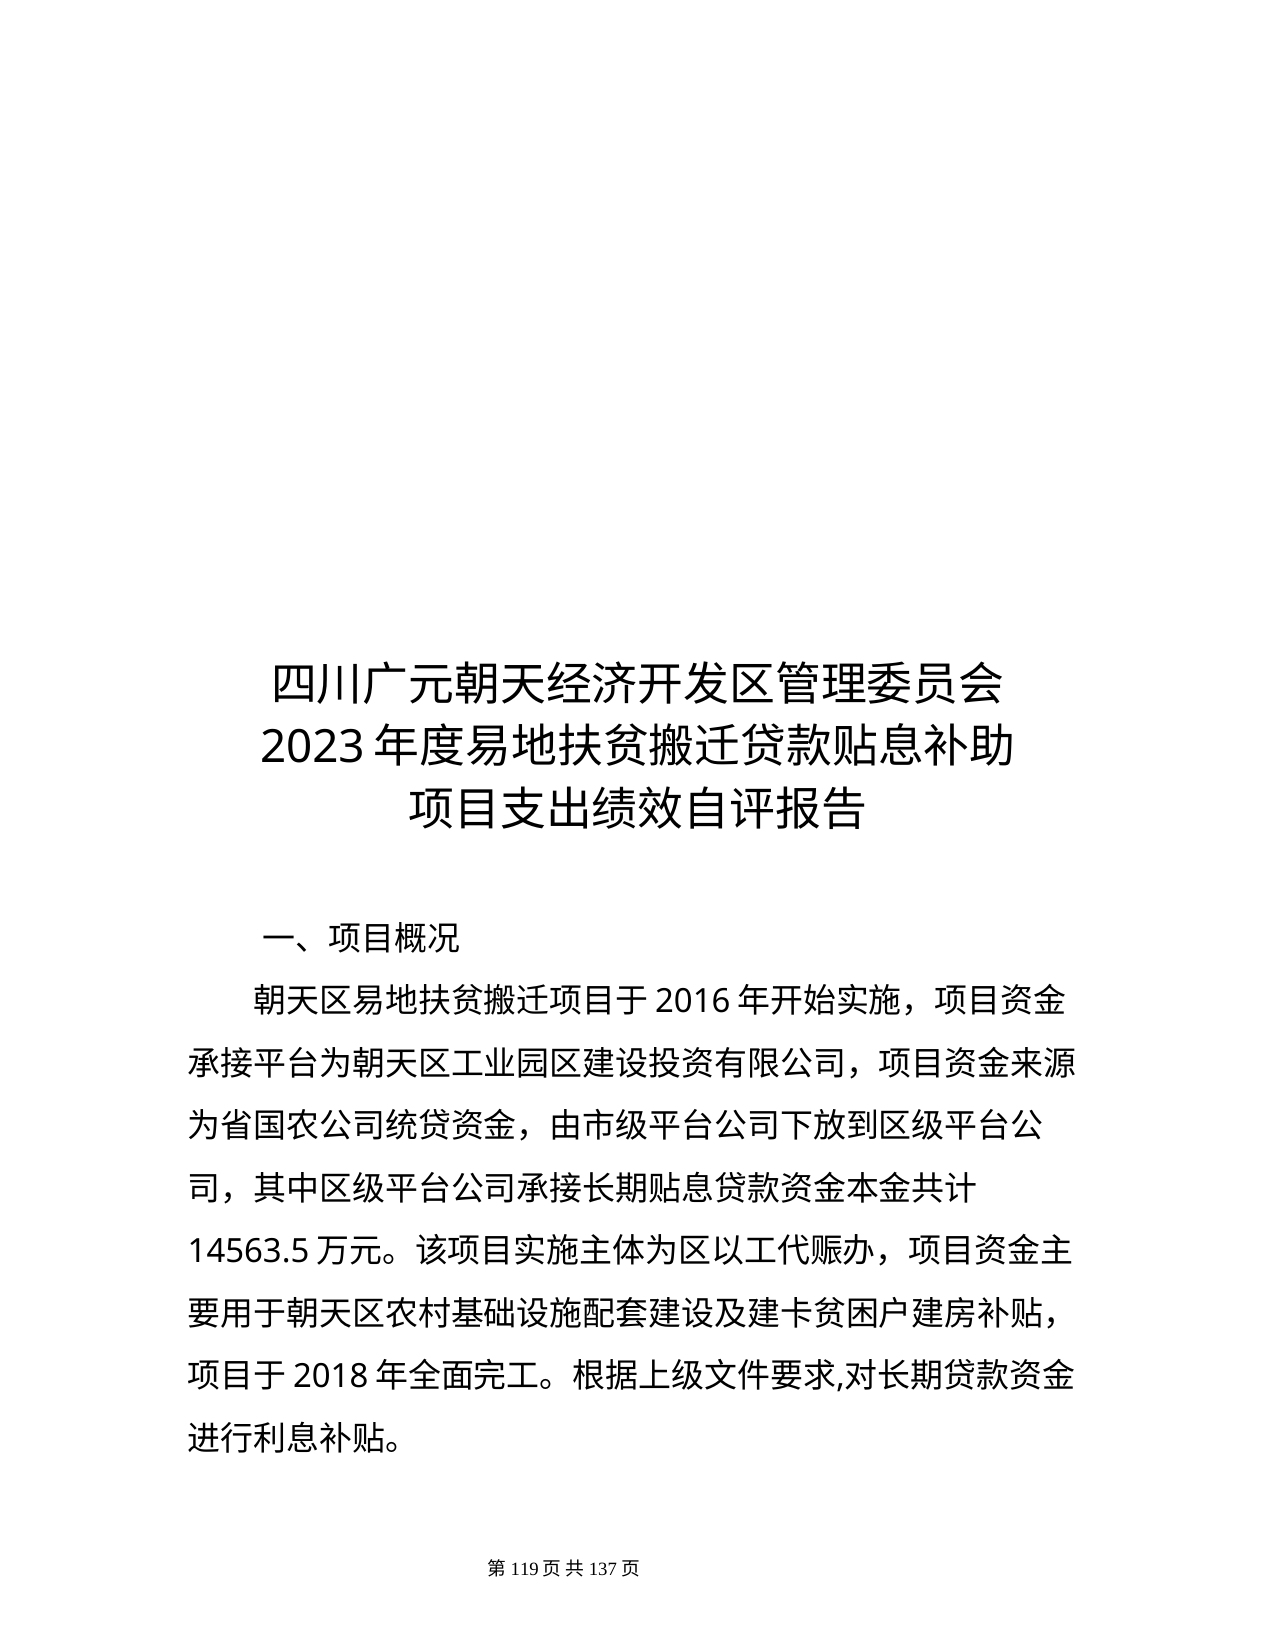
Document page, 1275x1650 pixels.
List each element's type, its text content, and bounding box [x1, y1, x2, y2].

text 一、项目概况 [187, 900, 1087, 962]
text 朝天区易地扶贫搬迁项目于2016年开始实施，项目资金承接平台为朝天区工业园区建设投资有限公司，项目资金来源为省国农公司统贷资金，由市级平台公司下放到区级平台公司，其中区级平台公司承接长期贴息贷款资金本金共计14563.5万元。该项目实施主体为区以工代赈办，项目资金主要用于朝天区农村基础设施配套建设及建卡贫困户建房补贴，项目于2018年全面完工。根据上级文件要求,对长期贷款资金进行利息补贴。 [187, 962, 1087, 1462]
text 四川广元朝天经济开发区管理委员会 [187, 650, 1087, 712]
text 2023年度易地扶贫搬迁贷款贴息补助 [187, 712, 1087, 775]
text 项目支出绩效自评报告 [187, 775, 1087, 837]
